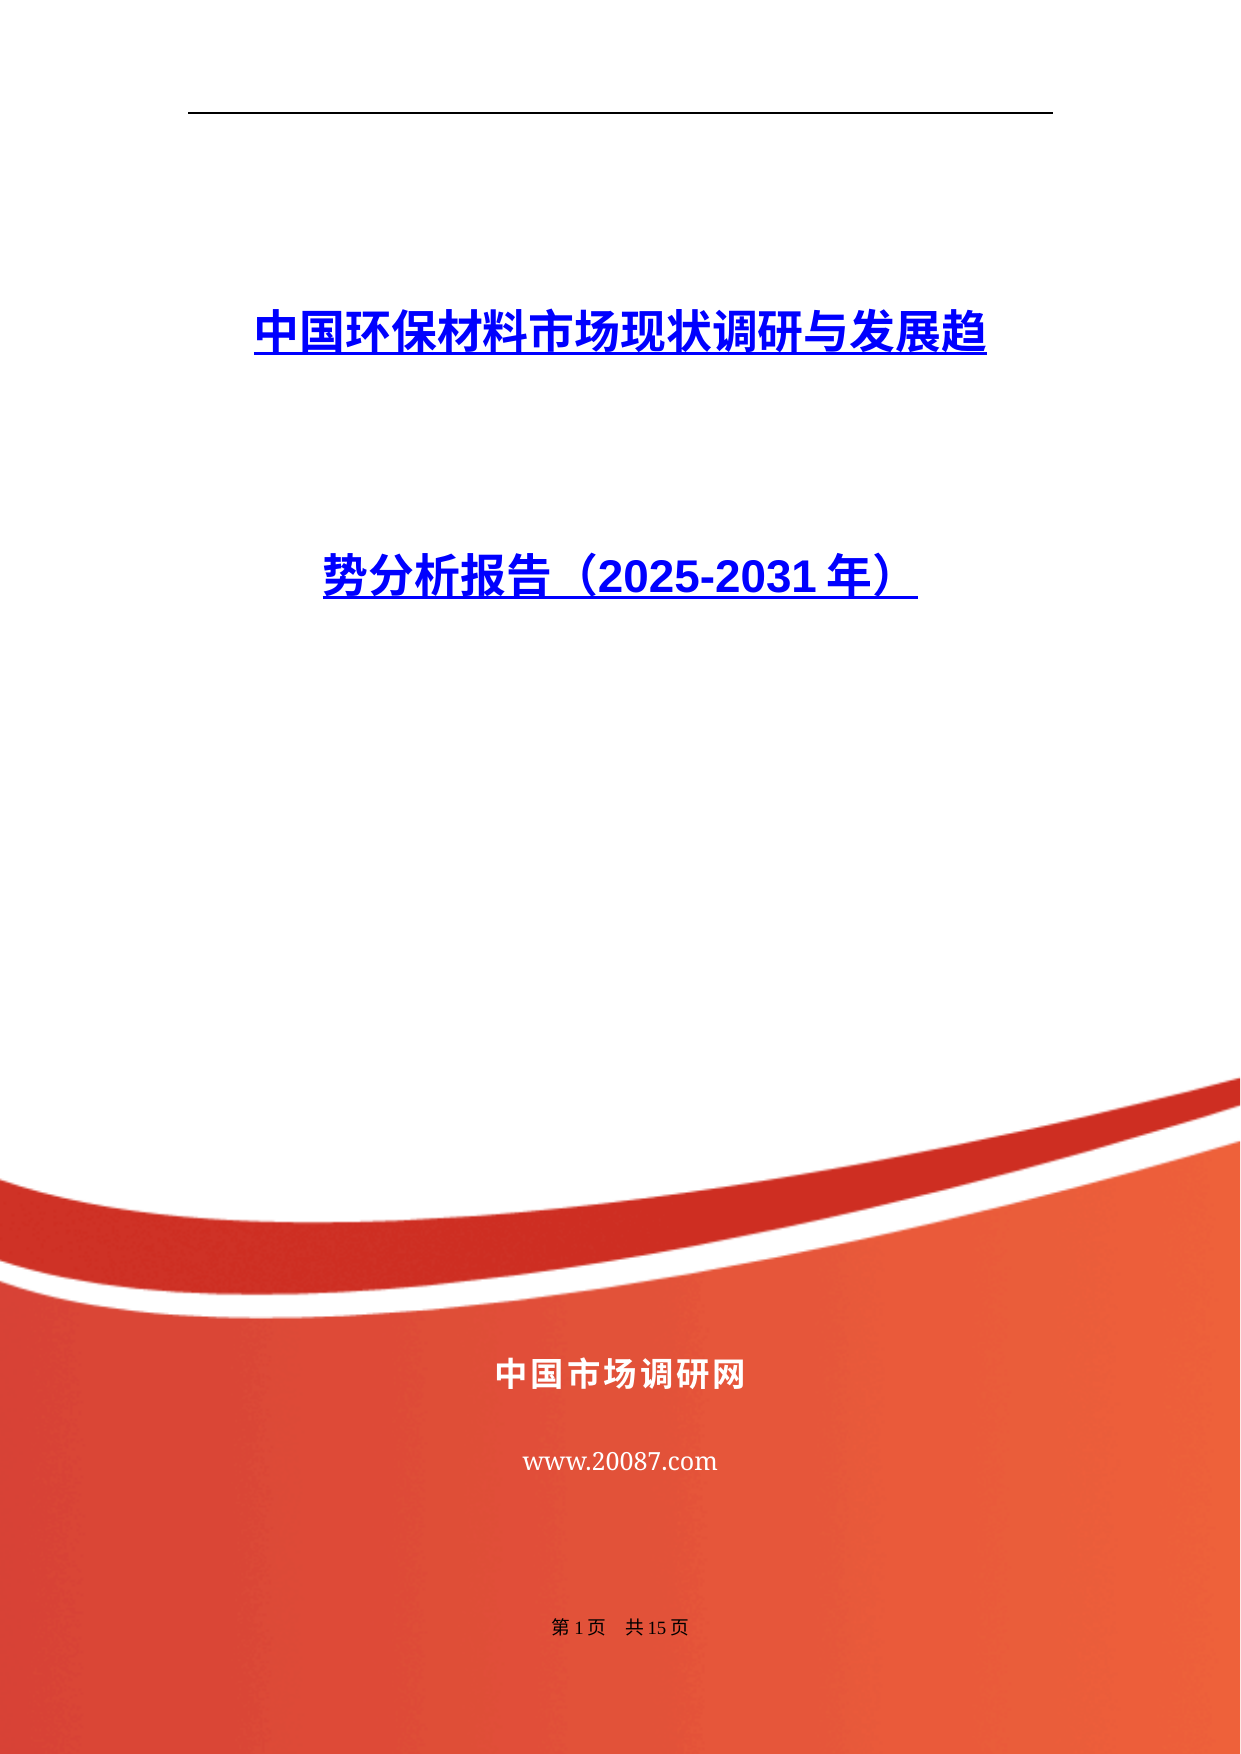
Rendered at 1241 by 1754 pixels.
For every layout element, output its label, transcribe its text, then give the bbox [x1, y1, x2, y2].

table_header 中国环保材料市场现状调研与发展趋势分析报告（2025-2031年） [188, 207, 1053, 773]
subtitle 中国市场调研网 [187, 1339, 1053, 1404]
picture [0, 1006, 1241, 1754]
text www.20087.com [187, 1428, 1053, 1493]
